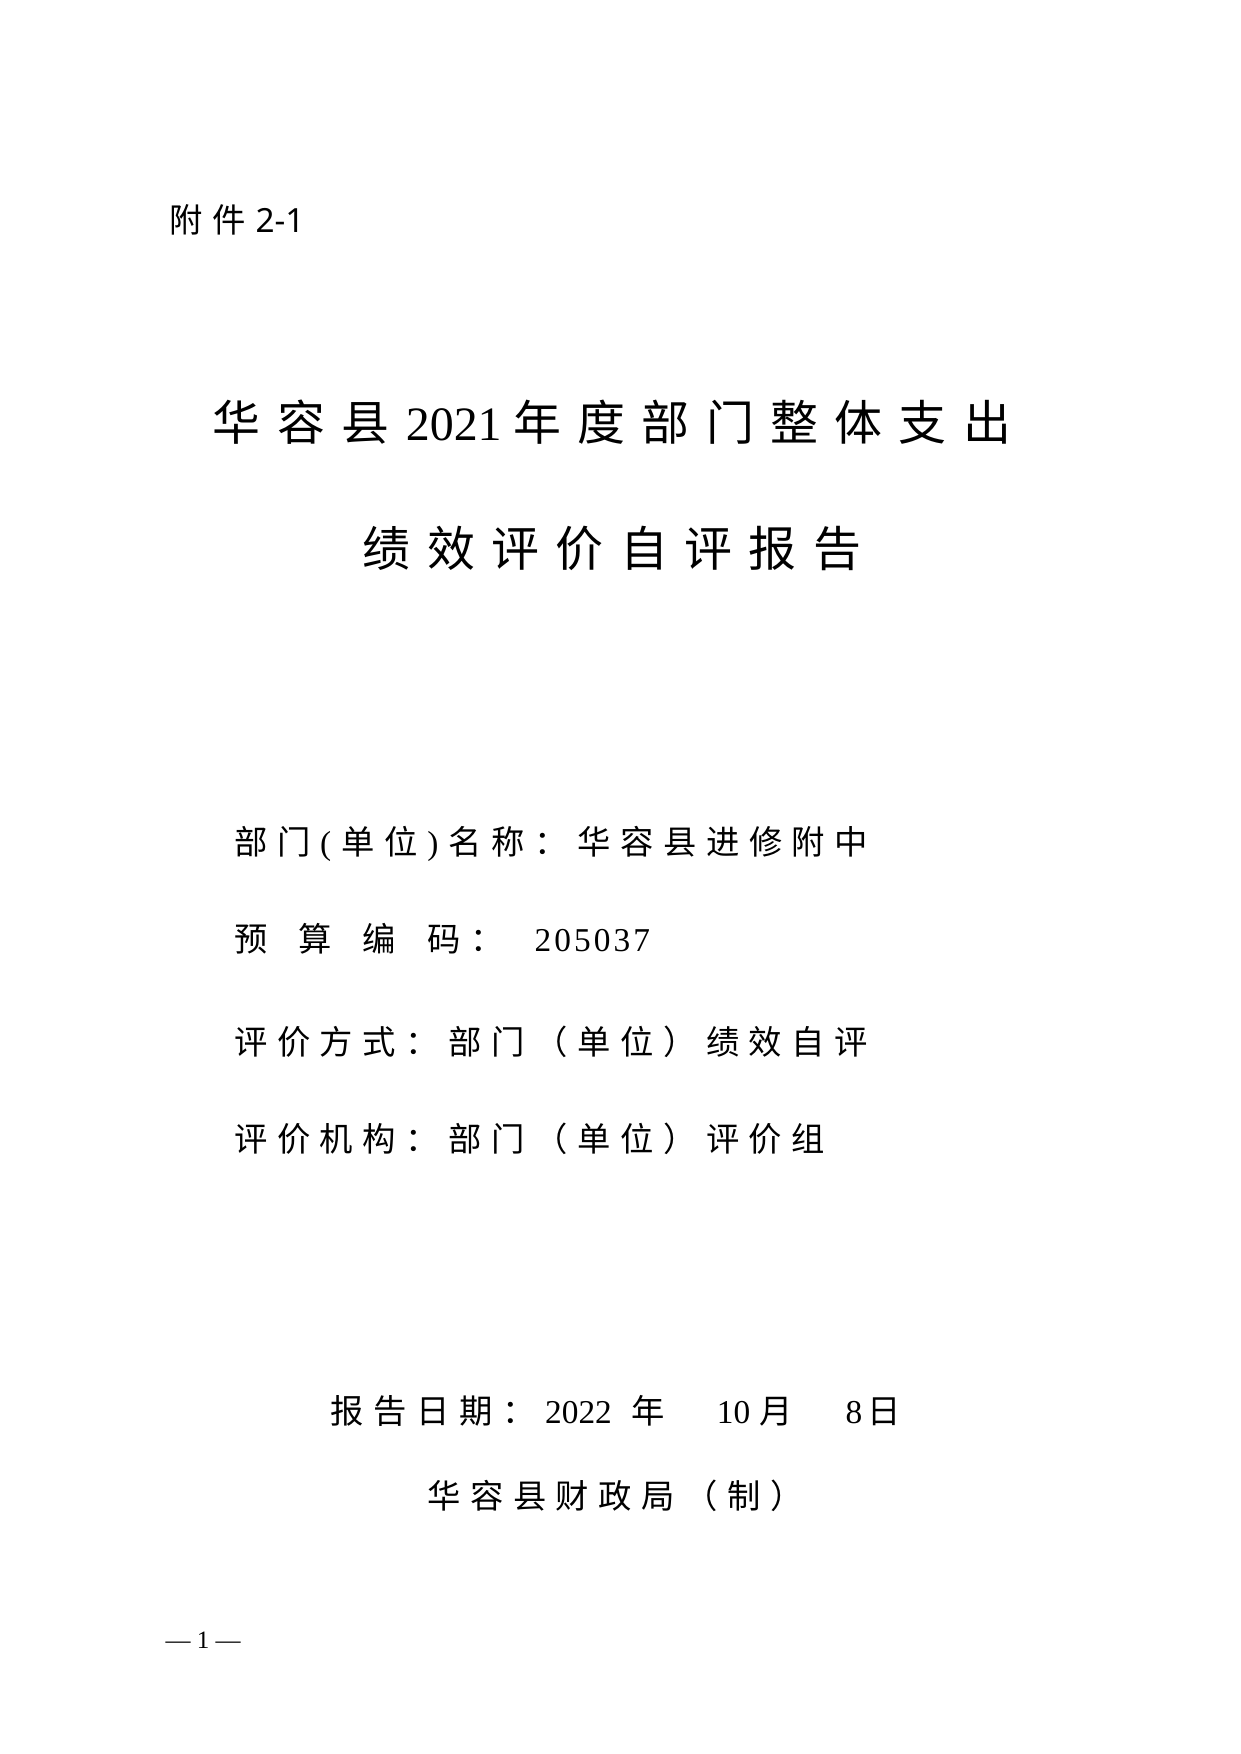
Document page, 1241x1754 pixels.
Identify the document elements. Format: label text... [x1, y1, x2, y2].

text 附件2-1 [169, 187, 1071, 250]
text 预 算 编 码：205037 [169, 905, 1071, 968]
text 评价机构：部门（单位）评价组 [169, 1106, 1071, 1168]
text 华容县财政局（制） [169, 1462, 1071, 1525]
text 部门(单位)名称：华容县进修附中 [169, 808, 1071, 871]
text 报告日期：2022年 10月 8日 [169, 1378, 1071, 1441]
text 绩效评价自评报告 [169, 482, 1071, 608]
text 评价方式：部门（单位）绩效自评 [169, 1009, 1071, 1071]
text 华容县2021年度部门整体支出 [169, 357, 1071, 482]
